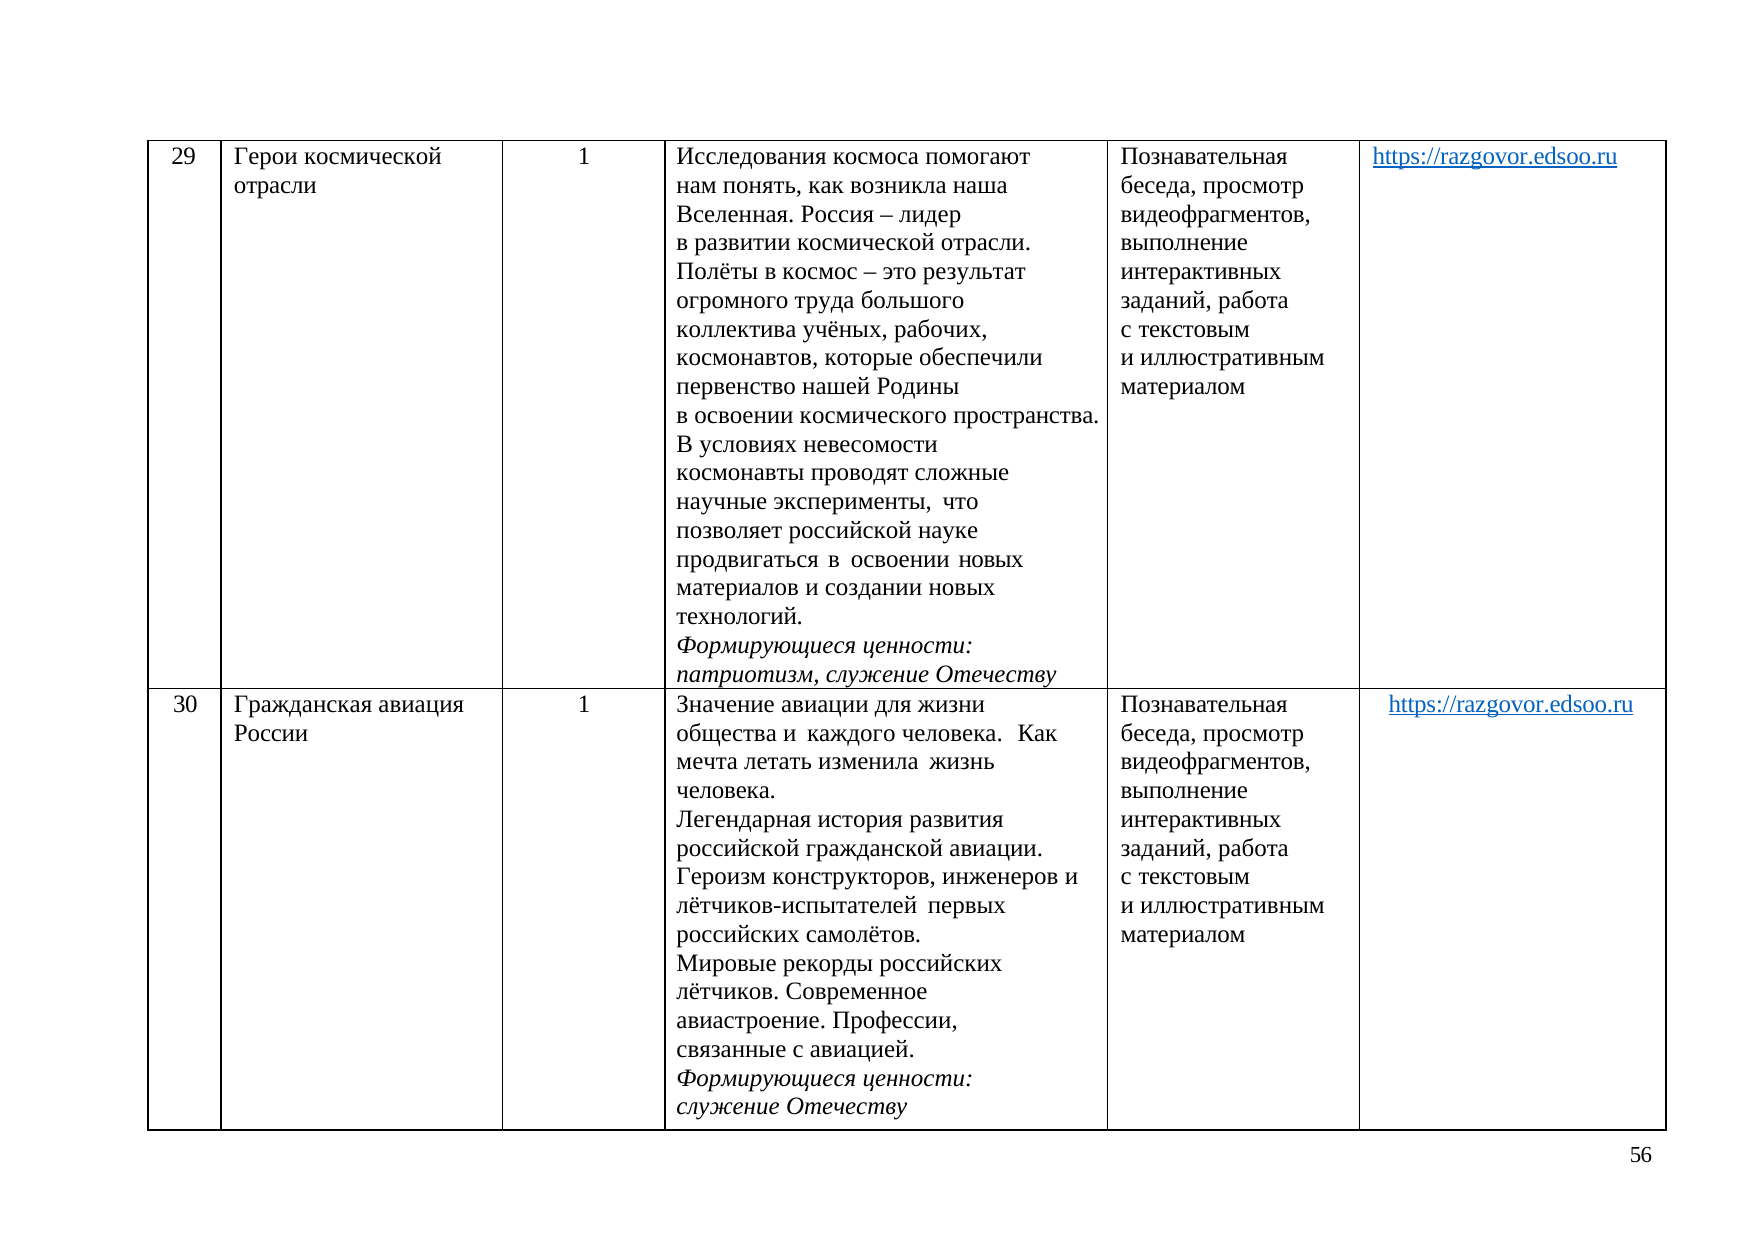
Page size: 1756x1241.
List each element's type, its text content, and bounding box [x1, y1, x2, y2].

table_cell 1 [503, 689, 664, 1129]
table_cell Значение авиации для жизни общества и каждого человека. Как мечта летать изменила жизнь человека. Легендарная история развития российской гражданской авиации. Героизм конструкторов, инженеров и лётчиков-испытателей первых российских самолётов. Мировые рекорды российских лётчиков. Современное авиастроение. Профессии, связанные с авиацией. Формирующиеся ценности: служение Отечеству [666, 689, 1107, 1129]
table_cell Исследования космоса помогают нам понять, как возникла наша Вселенная. Россия – лидер в развитии космической отрасли. Полёты в космос – это результат огромного труда большого коллектива учёных, рабочих, космонавтов, которые обеспечили первенство нашей Родины в освоении космического пространства. В условиях невесомости космонавты проводят сложные научные эксперименты, что позволяет российской науке продвигаться в освоении новых материалов и создании новых технологий. Формирующиеся ценности: патриотизм, служение Отечеству [666, 141, 1107, 687]
table_cell 1 [503, 141, 664, 687]
table_cell Герои космической отрасли [222, 141, 502, 687]
table_cell Гражданская авиация России [222, 689, 502, 1129]
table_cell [1360, 689, 1665, 1129]
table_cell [1108, 141, 1359, 687]
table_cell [1108, 689, 1359, 1129]
table_cell 30 [149, 689, 220, 1129]
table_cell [1360, 141, 1665, 687]
table_cell 29 [149, 141, 220, 687]
